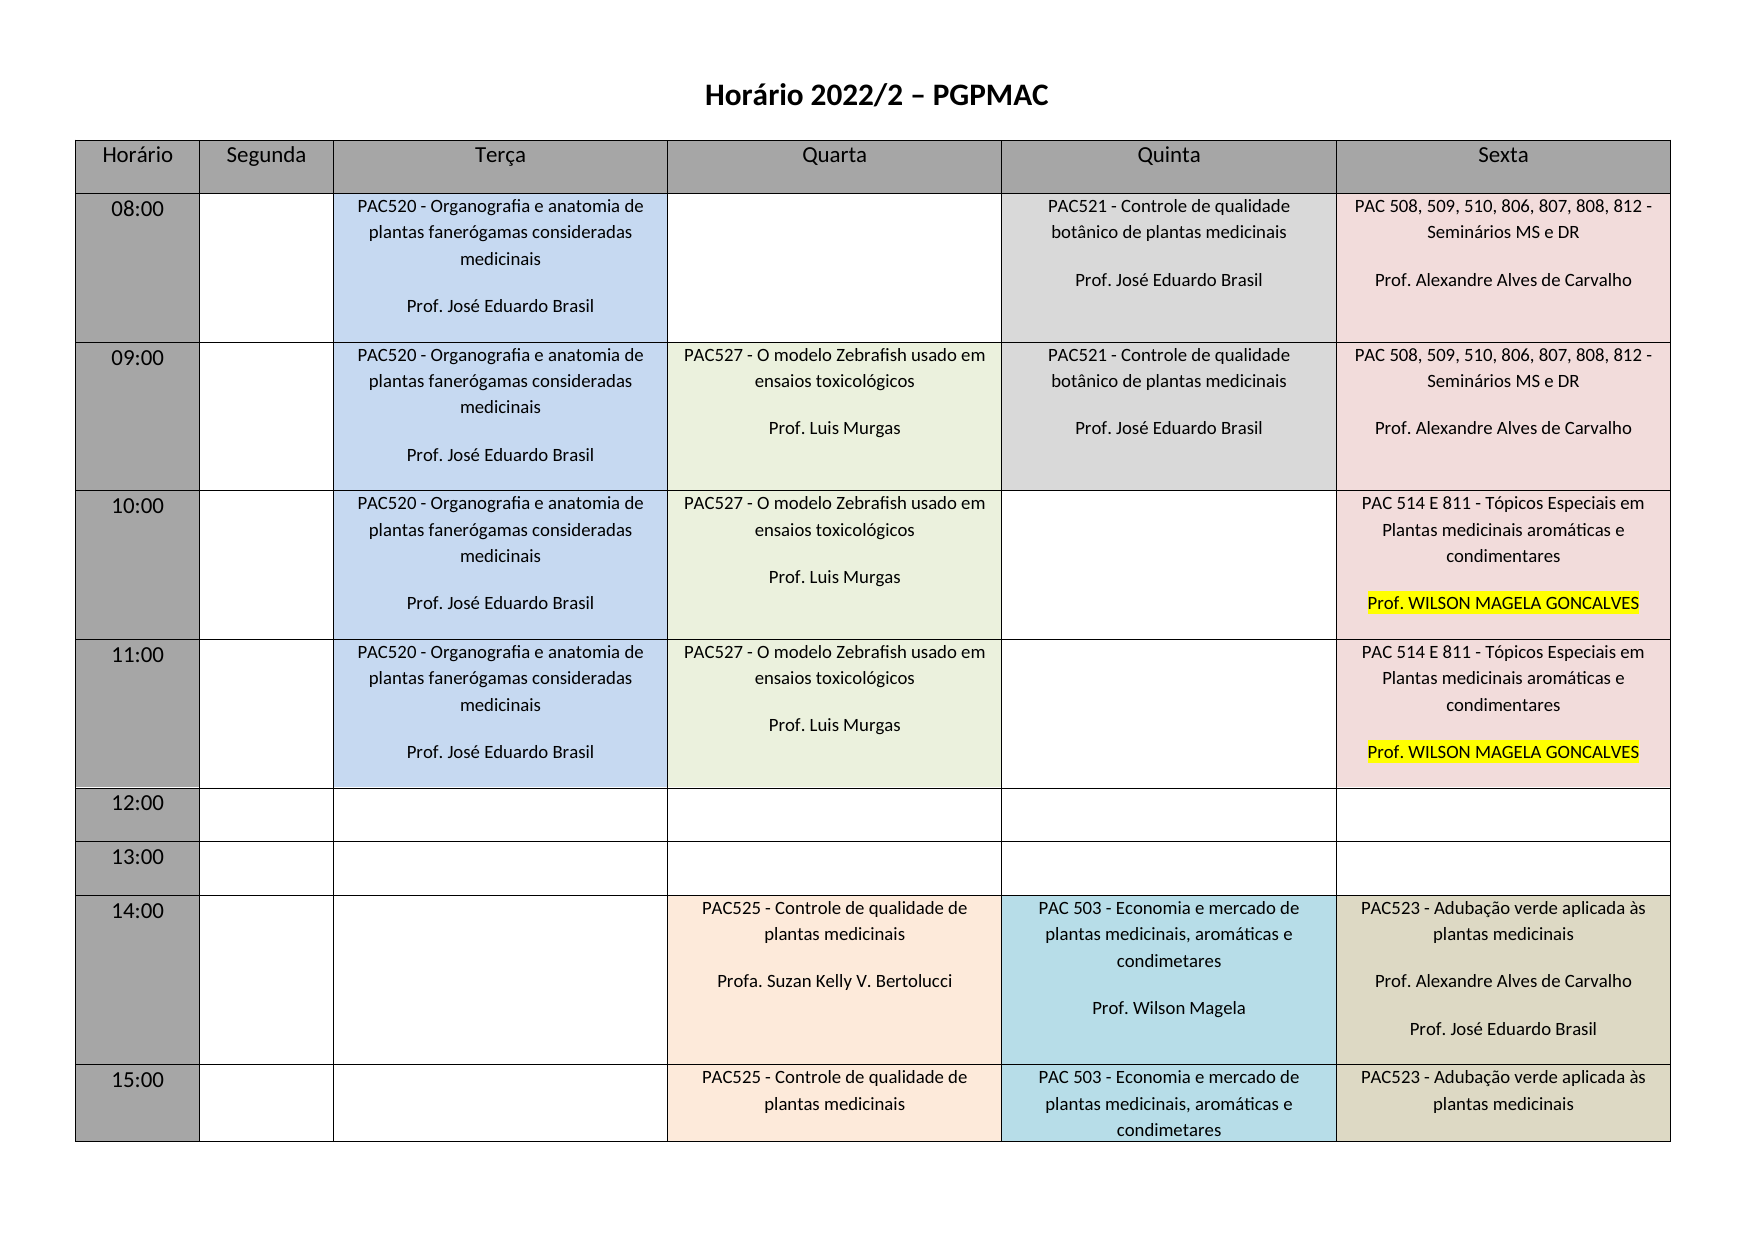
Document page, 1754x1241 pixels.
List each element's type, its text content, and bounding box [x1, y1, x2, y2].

table_cell PAC 503 - Economia e mercado de plantas medicinais, aromáticas e condimetares Prof. Wilson Magela [1002, 896, 1336, 1064]
table_cell PAC520 - Organografia e anatomia de plantas fanerógamas consideradas medicinais Prof. José Eduardo Brasil [334, 491, 667, 639]
table_cell [334, 896, 667, 1064]
table_header Horário [76, 141, 199, 193]
table_header Terça [334, 141, 667, 193]
table_header Sexta [1337, 141, 1670, 193]
table_cell PAC 508, 509, 510, 806, 807, 808, 812 - Seminários MS e DR Prof. Alexandre Alves de Carvalho [1337, 194, 1670, 342]
table_cell [1337, 842, 1670, 895]
table_header Segunda [200, 141, 333, 193]
table_cell PAC 514 E 811 - Tópicos Especiais em Plantas medicinais aromáticas e condimentares Prof. WILSON MAGELA GONCALVES [1337, 640, 1670, 787]
text Horário 2022/2 – PGPMAC [75, 75, 1679, 113]
table_cell PAC527 - O modelo Zebrafish usado em ensaios toxicológicos Prof. Luis Murgas [668, 491, 1001, 639]
table_cell 15:00 [76, 1065, 199, 1141]
table_cell 08:00 [76, 194, 199, 342]
table_cell [1002, 491, 1336, 639]
table_cell PAC527 - O modelo Zebrafish usado em ensaios toxicológicos Prof. Luis Murgas [668, 640, 1001, 787]
table_cell PAC 514 E 811 - Tópicos Especiais em Plantas medicinais aromáticas e condimentares Prof. WILSON MAGELA GONCALVES [1337, 491, 1670, 639]
table_cell PAC520 - Organografia e anatomia de plantas fanerógamas consideradas medicinais Prof. José Eduardo Brasil [334, 194, 667, 342]
table_cell [668, 194, 1001, 342]
table_cell [668, 789, 1001, 841]
table_cell [200, 491, 333, 639]
table_cell [334, 842, 667, 895]
table_cell PAC527 - O modelo Zebrafish usado em ensaios toxicológicos Prof. Luis Murgas [668, 343, 1001, 490]
table_cell [1337, 789, 1670, 841]
table_cell PAC525 - Controle de qualidade de plantas medicinais Profa. Suzan Kelly V. Bertolucci [668, 896, 1001, 1064]
table_cell 11:00 [76, 640, 199, 787]
table_cell [1002, 640, 1336, 787]
table_header Quarta [668, 141, 1001, 193]
table_header Quinta [1002, 141, 1336, 193]
table_cell [200, 1065, 333, 1141]
table_cell [200, 842, 333, 895]
table_cell PAC 508, 509, 510, 806, 807, 808, 812 - Seminários MS e DR Prof. Alexandre Alves de Carvalho [1337, 343, 1670, 490]
table_cell 14:00 [76, 896, 199, 1064]
table_cell 10:00 [76, 491, 199, 639]
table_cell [1002, 1065, 1336, 1141]
table_cell [200, 789, 333, 841]
table_cell PAC521 - Controle de qualidade botânico de plantas medicinais Prof. José Eduardo Brasil [1002, 343, 1336, 490]
table_cell PAC520 - Organografia e anatomia de plantas fanerógamas consideradas medicinais Prof. José Eduardo Brasil [334, 343, 667, 490]
table_cell 12:00 [76, 789, 199, 841]
table_cell [200, 194, 333, 342]
table_cell [334, 1065, 667, 1141]
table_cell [668, 1065, 1001, 1141]
table_cell 09:00 [76, 343, 199, 490]
table_cell PAC521 - Controle de qualidade botânico de plantas medicinais Prof. José Eduardo Brasil [1002, 194, 1336, 342]
table_cell [200, 640, 333, 787]
table_cell [1002, 842, 1336, 895]
table_cell [668, 842, 1001, 895]
table_cell [1002, 789, 1336, 841]
table_cell PAC520 - Organografia e anatomia de plantas fanerógamas consideradas medicinais Prof. José Eduardo Brasil [334, 640, 667, 787]
table_cell 13:00 [76, 842, 199, 895]
table_cell [334, 789, 667, 841]
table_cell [1337, 1065, 1670, 1141]
table_cell [200, 343, 333, 490]
table_cell [200, 896, 333, 1064]
table_cell PAC523 - Adubação verde aplicada às plantas medicinais Prof. Alexandre Alves de Carvalho Prof. José Eduardo Brasil [1337, 896, 1670, 1064]
